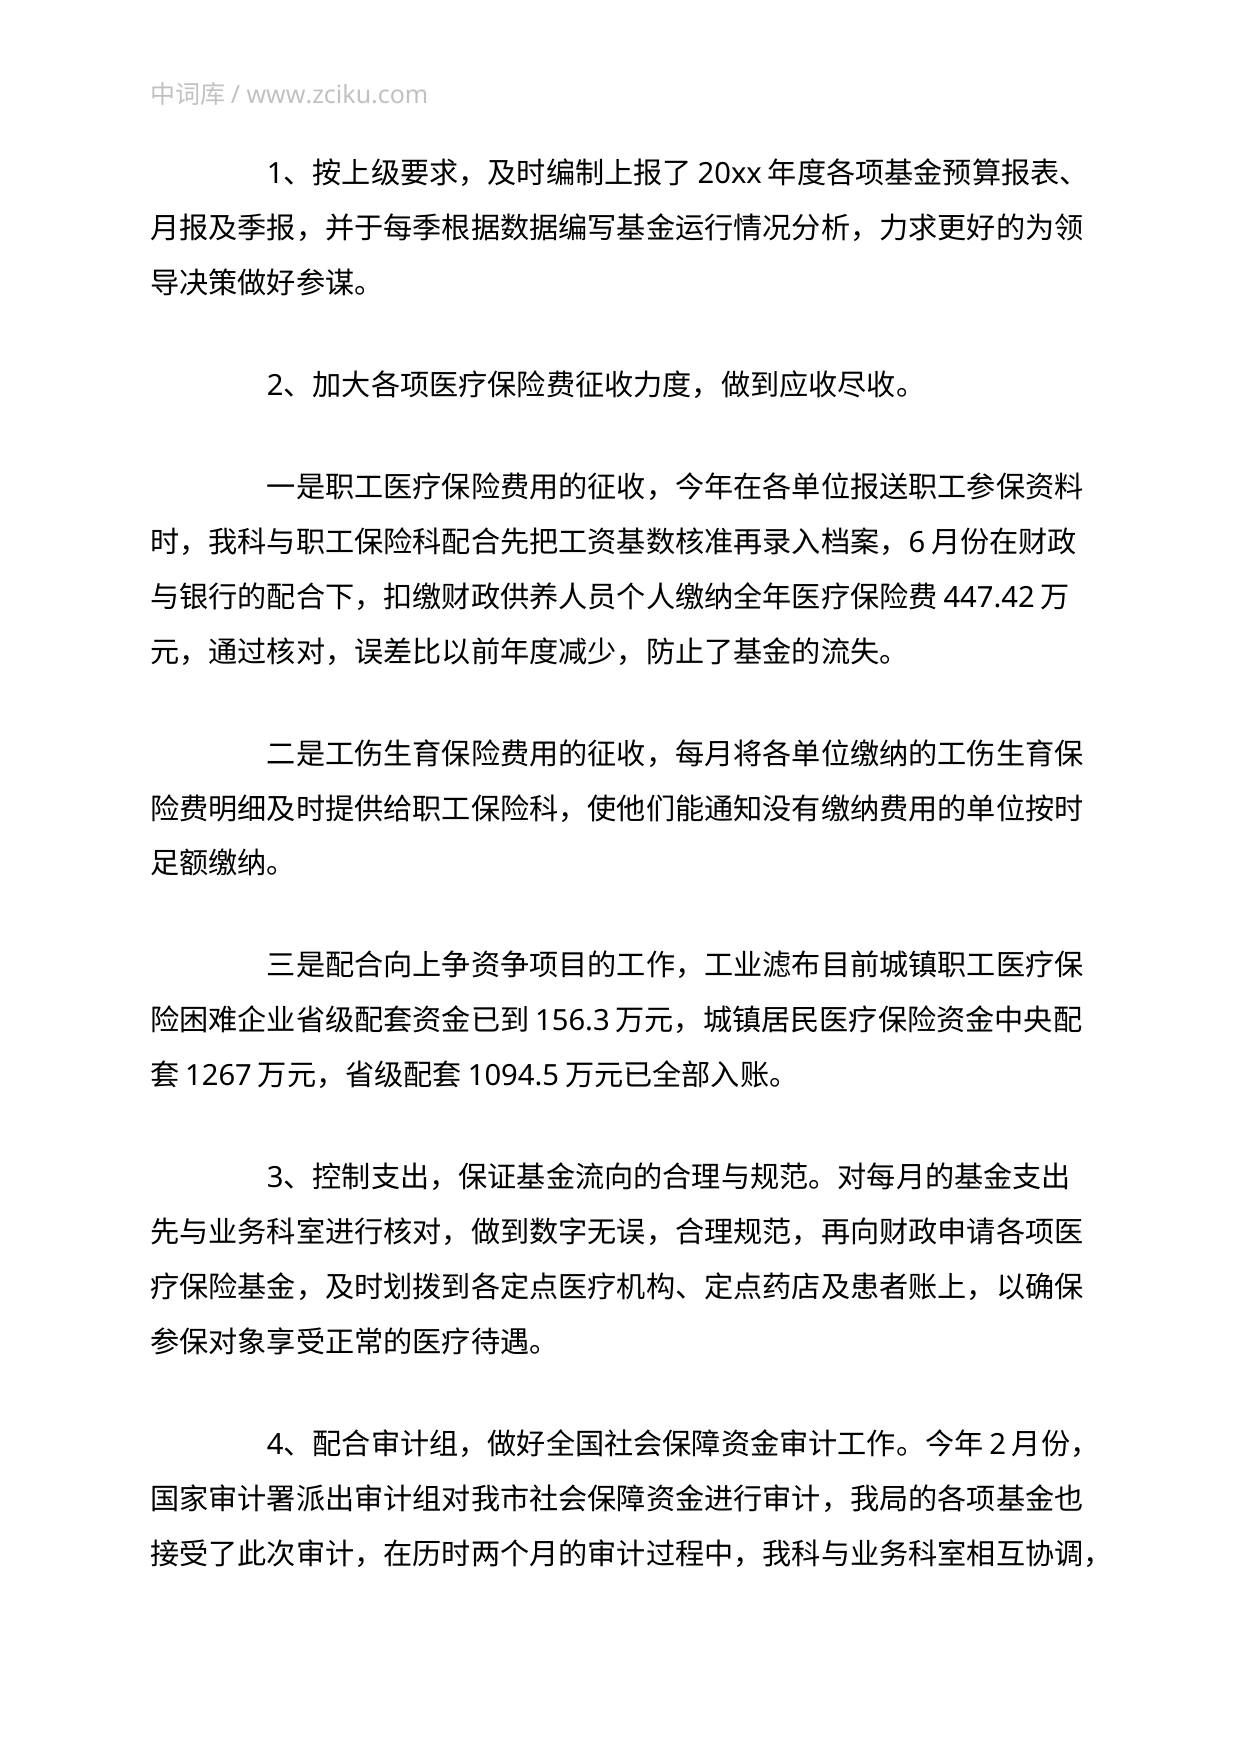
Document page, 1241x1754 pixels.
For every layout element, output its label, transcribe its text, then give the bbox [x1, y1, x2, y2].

text 3、控制支出，保证基金流向的合理与规范。对每月的基金支出先与业务科室进行核对，做到数字无误，合理规范，再向财政申请各项医疗保险基金，及时划拨到各定点医疗机构、定点药店及患者账上，以确保参保对象享受正常的医疗待遇。 [150, 1154, 1090, 1361]
text 三是配合向上争资争项目的工作，工业滤布目前城镇职工医疗保险困难企业省级配套资金已到156.3万元，城镇居民医疗保险资金中央配套1267万元，省级配套1094.5万元已全部入账。 [150, 942, 1090, 1094]
text 一是职工医疗保险费用的征收，今年在各单位报送职工参保资料时，我科与职工保险科配合先把工资基数核准再录入档案，6月份在财政与银行的配合下，扣缴财政供养人员个人缴纳全年医疗保险费447.42万元，通过核对，误差比以前年度减少，防止了基金的流失。 [150, 464, 1090, 671]
text 1、按上级要求，及时编制上报了20xx年度各项基金预算报表、月报及季报，并于每季根据数据编写基金运行情况分析，力求更好的为领导决策做好参谋。 [150, 150, 1090, 302]
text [150, 1420, 1090, 1572]
text 2、加大各项医疗保险费征收力度，做到应收尽收。 [150, 362, 1090, 404]
text 二是工伤生育保险费用的征收，每月将各单位缴纳的工伤生育保险费明细及时提供给职工保险科，使他们能通知没有缴纳费用的单位按时足额缴纳。 [150, 730, 1090, 882]
